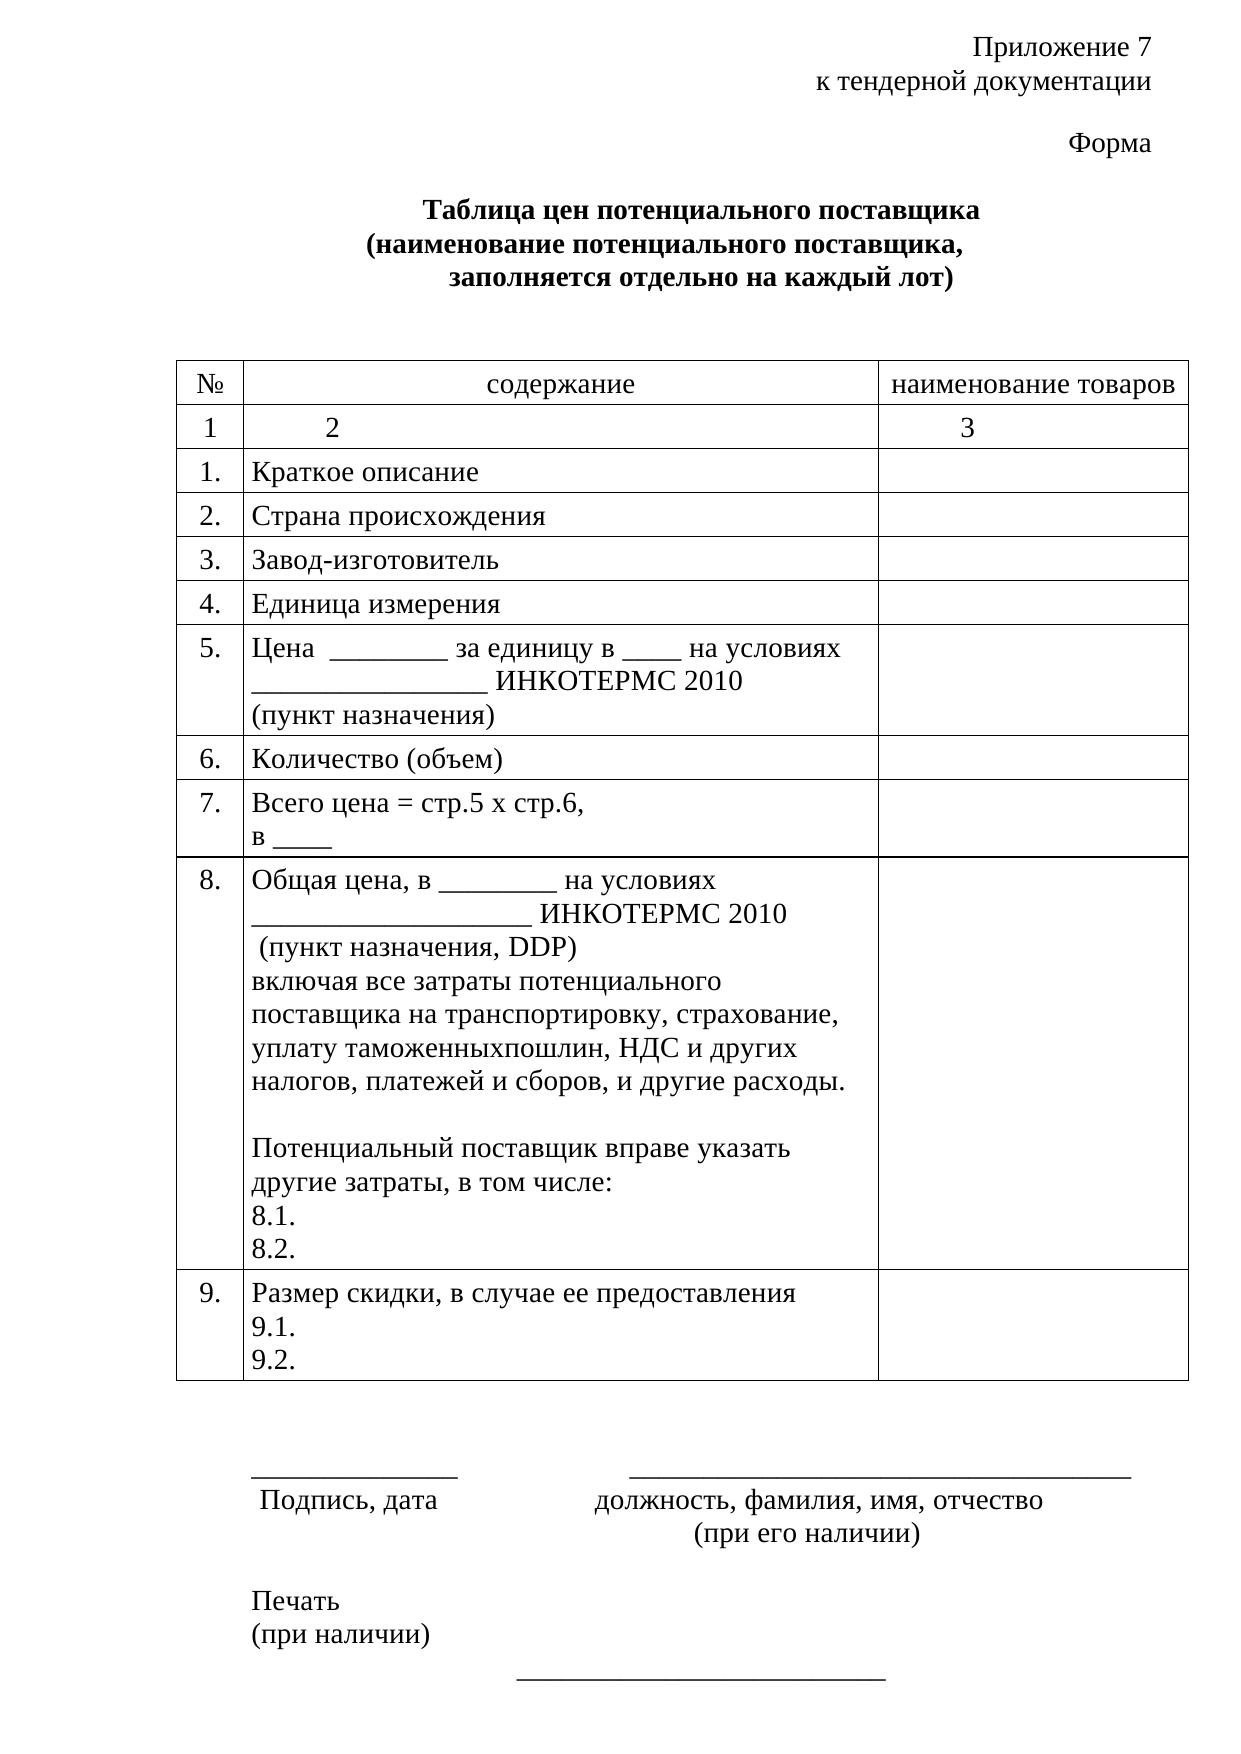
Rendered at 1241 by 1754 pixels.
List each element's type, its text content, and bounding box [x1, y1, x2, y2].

text _________________________ [177, 1650, 1152, 1683]
text ______________ __________________________________ Подпись, дата должность, фамилия, имя, отчество [177, 1448, 1152, 1516]
table_cell 2. [177, 493, 243, 536]
table_cell [879, 780, 1188, 856]
table_cell Страна происхождения [244, 493, 878, 536]
table_cell Всего цена = стр.5 х стр.6, в ____ [244, 780, 878, 856]
text к тендерной документации [177, 63, 1152, 97]
table_cell [879, 493, 1188, 536]
table_cell 3 [879, 405, 1188, 448]
text (при его наличии) [177, 1516, 1152, 1549]
table_cell 4. [177, 581, 243, 624]
text Приложение 7 [177, 29, 1152, 63]
subtitle Таблица цен потенциального поставщика (наименование потенциального поставщика, [177, 192, 1152, 259]
table_cell Цена ________ за единицу в ____ на условиях ________________ ИНКОТЕРМС 2010 (пункт назначения) [244, 625, 878, 735]
table_header № [177, 361, 243, 404]
subtitle заполняется отдельно на каждый лот) [177, 259, 1152, 293]
table_cell [879, 581, 1188, 624]
table_cell Единица измерения [244, 581, 878, 624]
table_cell 2 [244, 405, 878, 448]
table_cell [879, 858, 1188, 1269]
table_cell 3. [177, 537, 243, 580]
text (при наличии) [177, 1616, 1152, 1650]
table_cell 1 [177, 405, 243, 448]
table_cell Количество (объем) [244, 736, 878, 779]
table_cell Завод-изготовитель [244, 537, 878, 580]
text Печать [177, 1583, 1152, 1616]
table_cell [879, 449, 1188, 492]
table_cell [879, 736, 1188, 779]
table_cell 6. [177, 736, 243, 779]
table_cell Краткое описание [244, 449, 878, 492]
table_cell Общая цена, в ________ на условиях ___________________ ИНКОТЕРМС 2010 (пункт назначения, DDP) включая все затраты потенциального поставщика на транспортировку, страхование, уплату таможенныхпошлин, НДС и других налогов, платежей и сборов, и другие расходы. Потенциальный поставщик вправе указать другие затраты, в том числе: 8.1. 8.2. [244, 858, 878, 1269]
text Форма [177, 125, 1152, 159]
table_cell 5. [177, 625, 243, 735]
table_cell 7. [177, 780, 243, 856]
table_cell 9. [177, 1270, 243, 1380]
table_cell 8. [177, 858, 243, 1269]
table_cell 1. [177, 449, 243, 492]
table_cell Размер скидки, в случае ее предоставления 9.1. 9.2. [244, 1270, 878, 1380]
table_header наименование товаров [879, 361, 1188, 404]
table_cell [879, 1270, 1188, 1380]
table_header содержание [244, 361, 878, 404]
table_cell [879, 537, 1188, 580]
table_cell [879, 625, 1188, 735]
